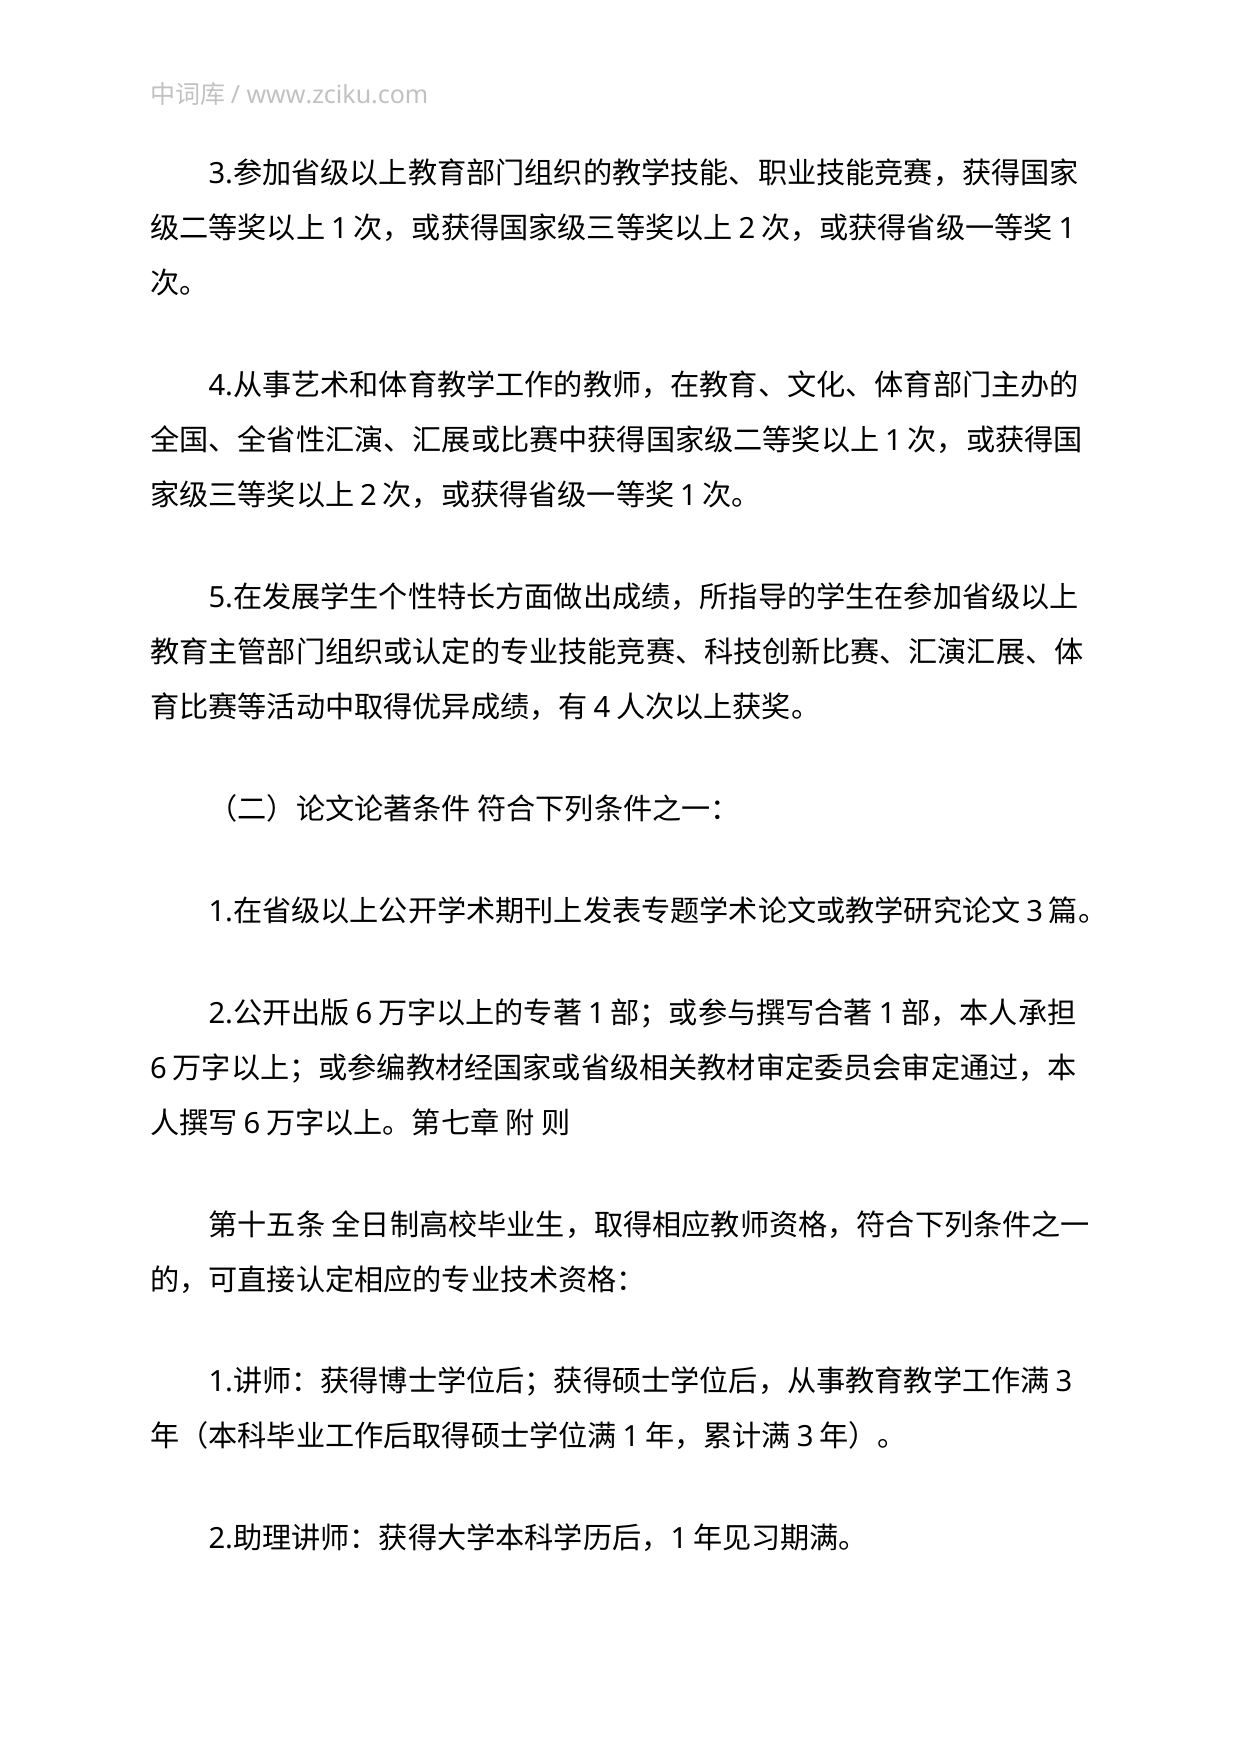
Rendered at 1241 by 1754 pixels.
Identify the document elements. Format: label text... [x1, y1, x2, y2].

text 5.在发展学生个性特长方面做出成绩，所指导的学生在参加省级以上教育主管部门组织或认定的专业技能竞赛、科技创新比赛、汇演汇展、体育比赛等活动中取得优异成绩，有4人次以上获奖。 [150, 574, 1090, 726]
text 1.在省级以上公开学术期刊上发表专题学术论文或教学研究论文3篇。 [150, 887, 1090, 930]
text 4.从事艺术和体育教学工作的教师，在教育、文化、体育部门主办的全国、全省性汇演、汇展或比赛中获得国家级二等奖以上1次，或获得国家级三等奖以上2次，或获得省级一等奖1次。 [150, 362, 1090, 514]
text 1.讲师：获得博士学位后；获得硕士学位后，从事教育教学工作满3年（本科毕业工作后取得硕士学位满1年，累计满3年）。 [150, 1358, 1090, 1455]
text 3.参加省级以上教育部门组织的教学技能、职业技能竞赛，获得国家级二等奖以上1次，或获得国家级三等奖以上2次，或获得省级一等奖1次。 [150, 150, 1090, 302]
text （二）论文论著条件 符合下列条件之一： [150, 786, 1090, 828]
text 第十五条 全日制高校毕业生，取得相应教师资格，符合下列条件之一的，可直接认定相应的专业技术资格： [150, 1201, 1090, 1298]
text 2.助理讲师：获得大学本科学历后，1年见习期满。 [150, 1515, 1090, 1557]
text 2.公开出版6万字以上的专著1部；或参与撰写合著1部，本人承担6万字以上；或参编教材经国家或省级相关教材审定委员会审定通过，本人撰写6万字以上。第七章 附 则 [150, 989, 1090, 1142]
